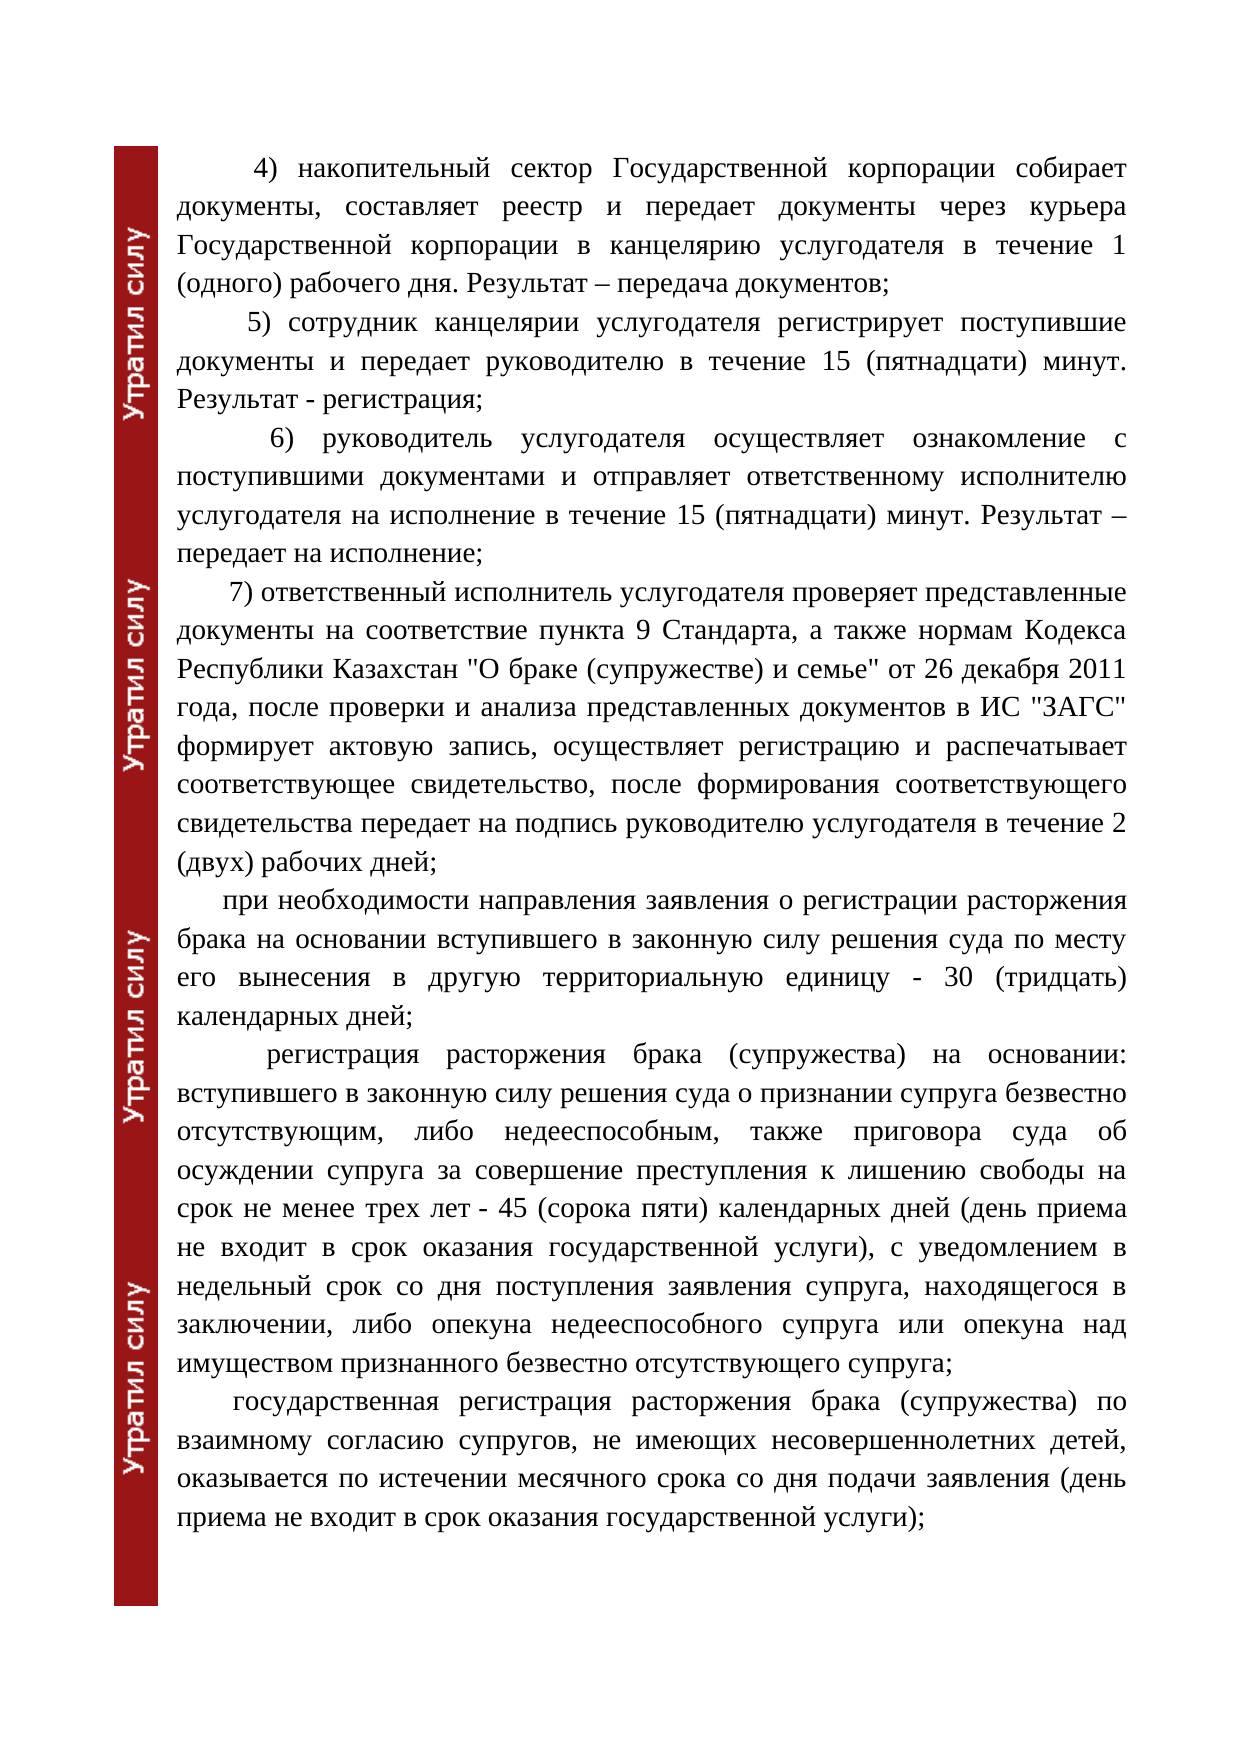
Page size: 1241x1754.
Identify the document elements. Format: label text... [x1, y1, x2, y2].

text 7) ответственный исполнитель услугодателя проверяет представленные документы на соответствие пункта 9 Стандарта, а также нормам Кодекса Республики Казахстан "О браке (супружестве) и семье" от 26 декабря 2011 года, после проверки и анализа представленных документов в ИС "ЗАГС" формирует актовую запись, осуществляет регистрацию и распечатывает соответствующее свидетельство, после формирования соответствующего свидетельства передает на подпись руководителю услугодателя в течение 2 (двух) рабочих дней; [112, 574, 1128, 877]
picture [114, 1378, 158, 1383]
text регистрация расторжения брака (супружества) на основании: вступившего в законную силу решения суда о признании супруга безвестно отсутствующим, либо недееспособным, также приговора суда об осуждении супруга за совершение преступления к лишению свободы на срок не менее трех лет - 45 (сорока пяти) календарных дней (день приема не входит в срок оказания государственной услуги), с уведомлением в недельный срок со дня поступления заявления супруга, находящегося в заключении, либо опекуна недееспособного супруга или опекуна над имуществом признанного безвестно отсутствующего супруга; [112, 1036, 1128, 1378]
picture [114, 569, 158, 574]
text государственная регистрация расторжения брака (супружества) по взаимному согласию супругов, не имеющих несовершеннолетних детей, оказывается по истечении месячного срока со дня подачи заявления (день приема не входит в срок оказания государственной услуги); [112, 1383, 1128, 1532]
picture [114, 1532, 158, 1606]
picture [114, 415, 158, 420]
text при необходимости направления заявления о регистрации расторжения брака на основании вступившего в законную силу решения суда по месту его вынесения в другую территориальную единицу - 30 (тридцать) календарных дней; [112, 882, 1128, 1031]
text 6) руководитель услугодателя осуществляет ознакомление с поступившими документами и отправляет ответственному исполнителю услугодателя на исполнение в течение 15 (пятнадцати) минут. Результат – передает на исполнение; [112, 420, 1128, 569]
picture [114, 877, 158, 882]
picture [114, 1031, 158, 1036]
text 5) сотрудник канцелярии услугодателя регистрирует поступившие документы и передает руководителю в течение 15 (пятнадцати) минут. Результат - регистрация; [112, 304, 1128, 415]
text 4) накопительный сектор Государственной корпорации собирает документы, составляет реестр и передает документы через курьера Государственной корпорации в канцелярию услугодателя в течение 1 (одного) рабочего дня. Результат – передача документов; [112, 150, 1128, 299]
picture [114, 299, 158, 304]
picture [114, 146, 158, 150]
